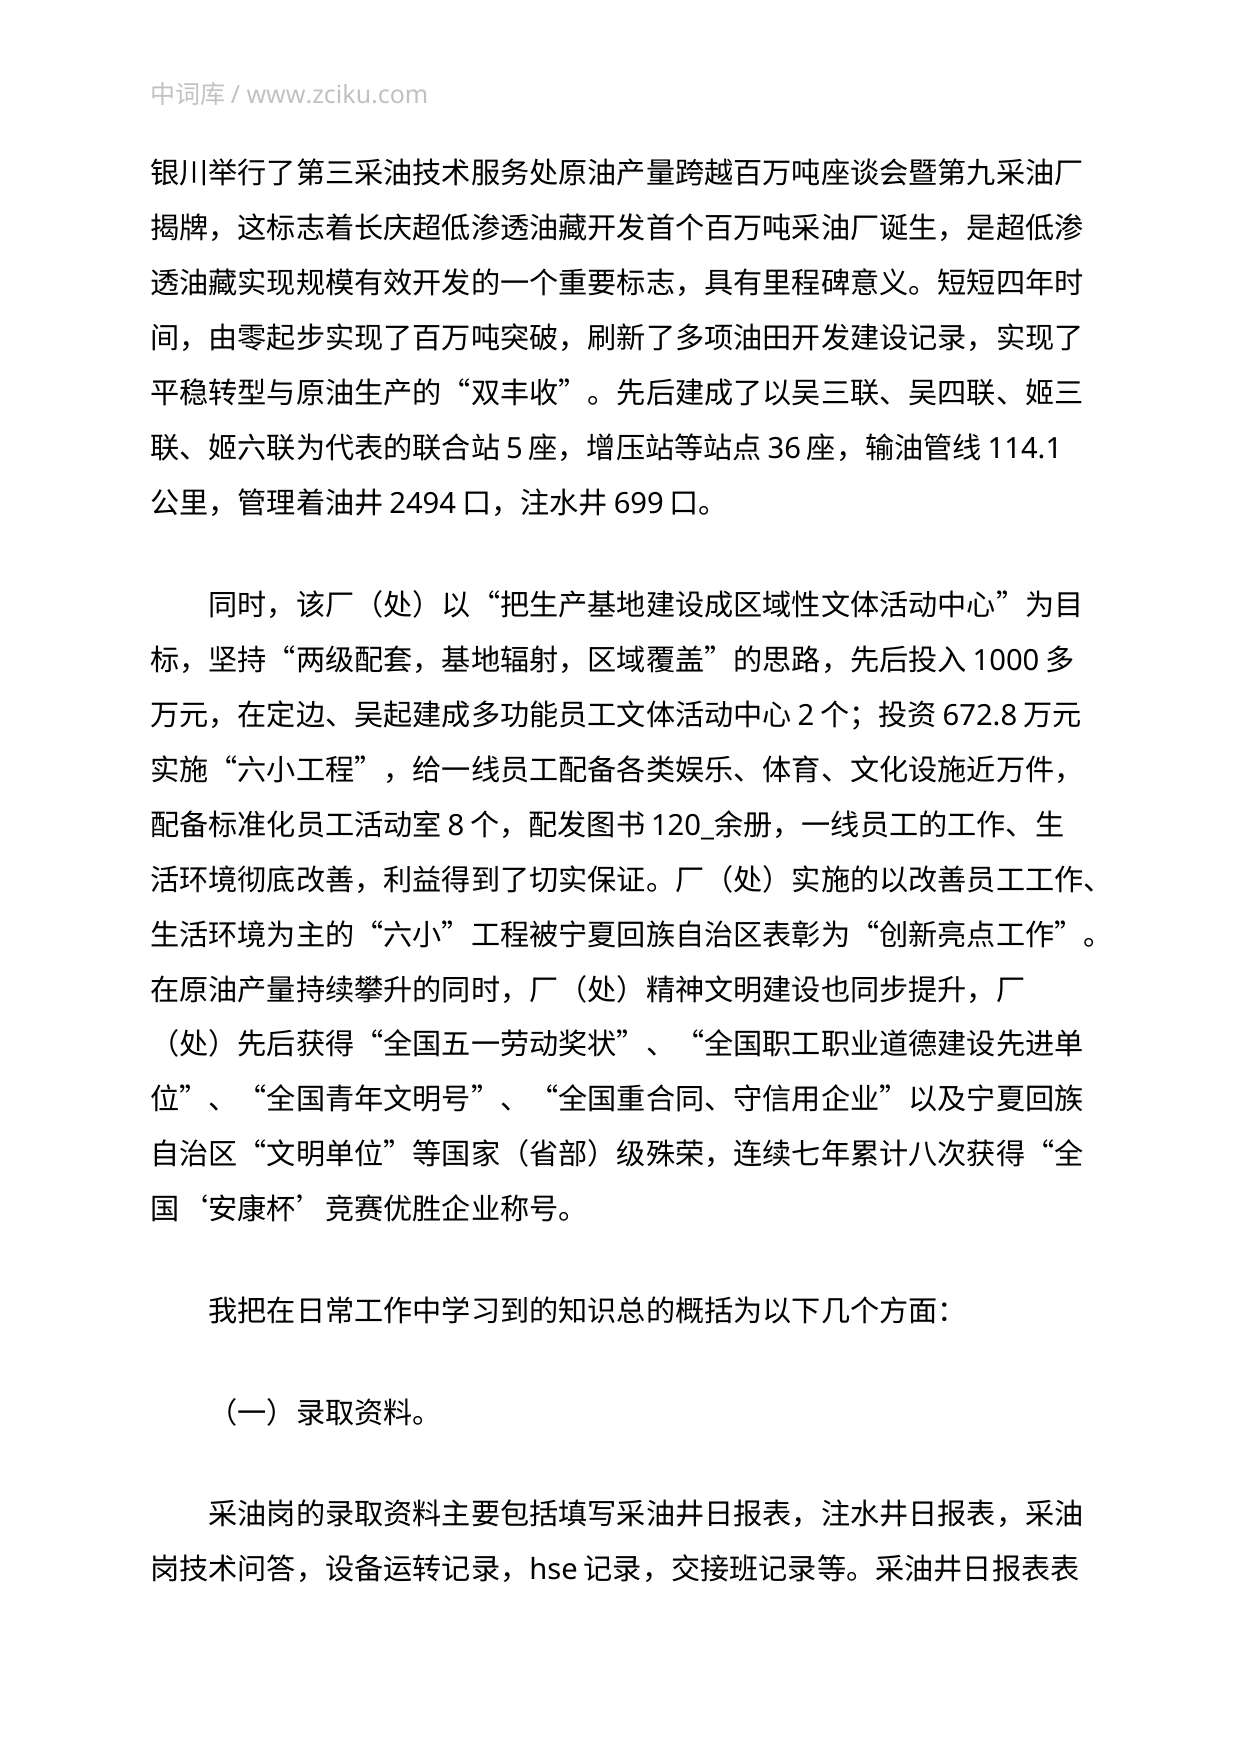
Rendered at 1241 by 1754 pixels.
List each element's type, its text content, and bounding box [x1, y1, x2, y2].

text 我把在日常工作中学习到的知识总的概括为以下几个方面： [150, 1287, 1090, 1330]
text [150, 1491, 1090, 1588]
text 同时，该厂（处）以“把生产基地建设成区域性文体活动中心”为目标，坚持“两级配套，基地辐射，区域覆盖”的思路，先后投入1000多万元，在定边、吴起建成多功能员工文体活动中心2个；投资672.8万元实施“六小工程”，给一线员工配备各类娱乐、体育、文化设施近万件，配备标准化员工活动室8个，配发图书120_余册，一线员工的工作、生活环境彻底改善，利益得到了切实保证。厂（处）实施的以改善员工工作、生活环境为主的“六小”工程被宁夏回族自治区表彰为“创新亮点工作”。在原油产量持续攀升的同时，厂（处）精神文明建设也同步提升，厂（处）先后获得“全国五一劳动奖状”、“全国职工职业道德建设先进单位”、“全国青年文明号”、“全国重合同、守信用企业”以及宁夏回族自治区“文明单位”等国家（省部）级殊荣，连续七年累计八次获得“全国‘安康杯’竞赛优胜企业称号。 [150, 581, 1090, 1228]
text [150, 150, 1090, 522]
text （一）录取资料。 [150, 1389, 1090, 1431]
